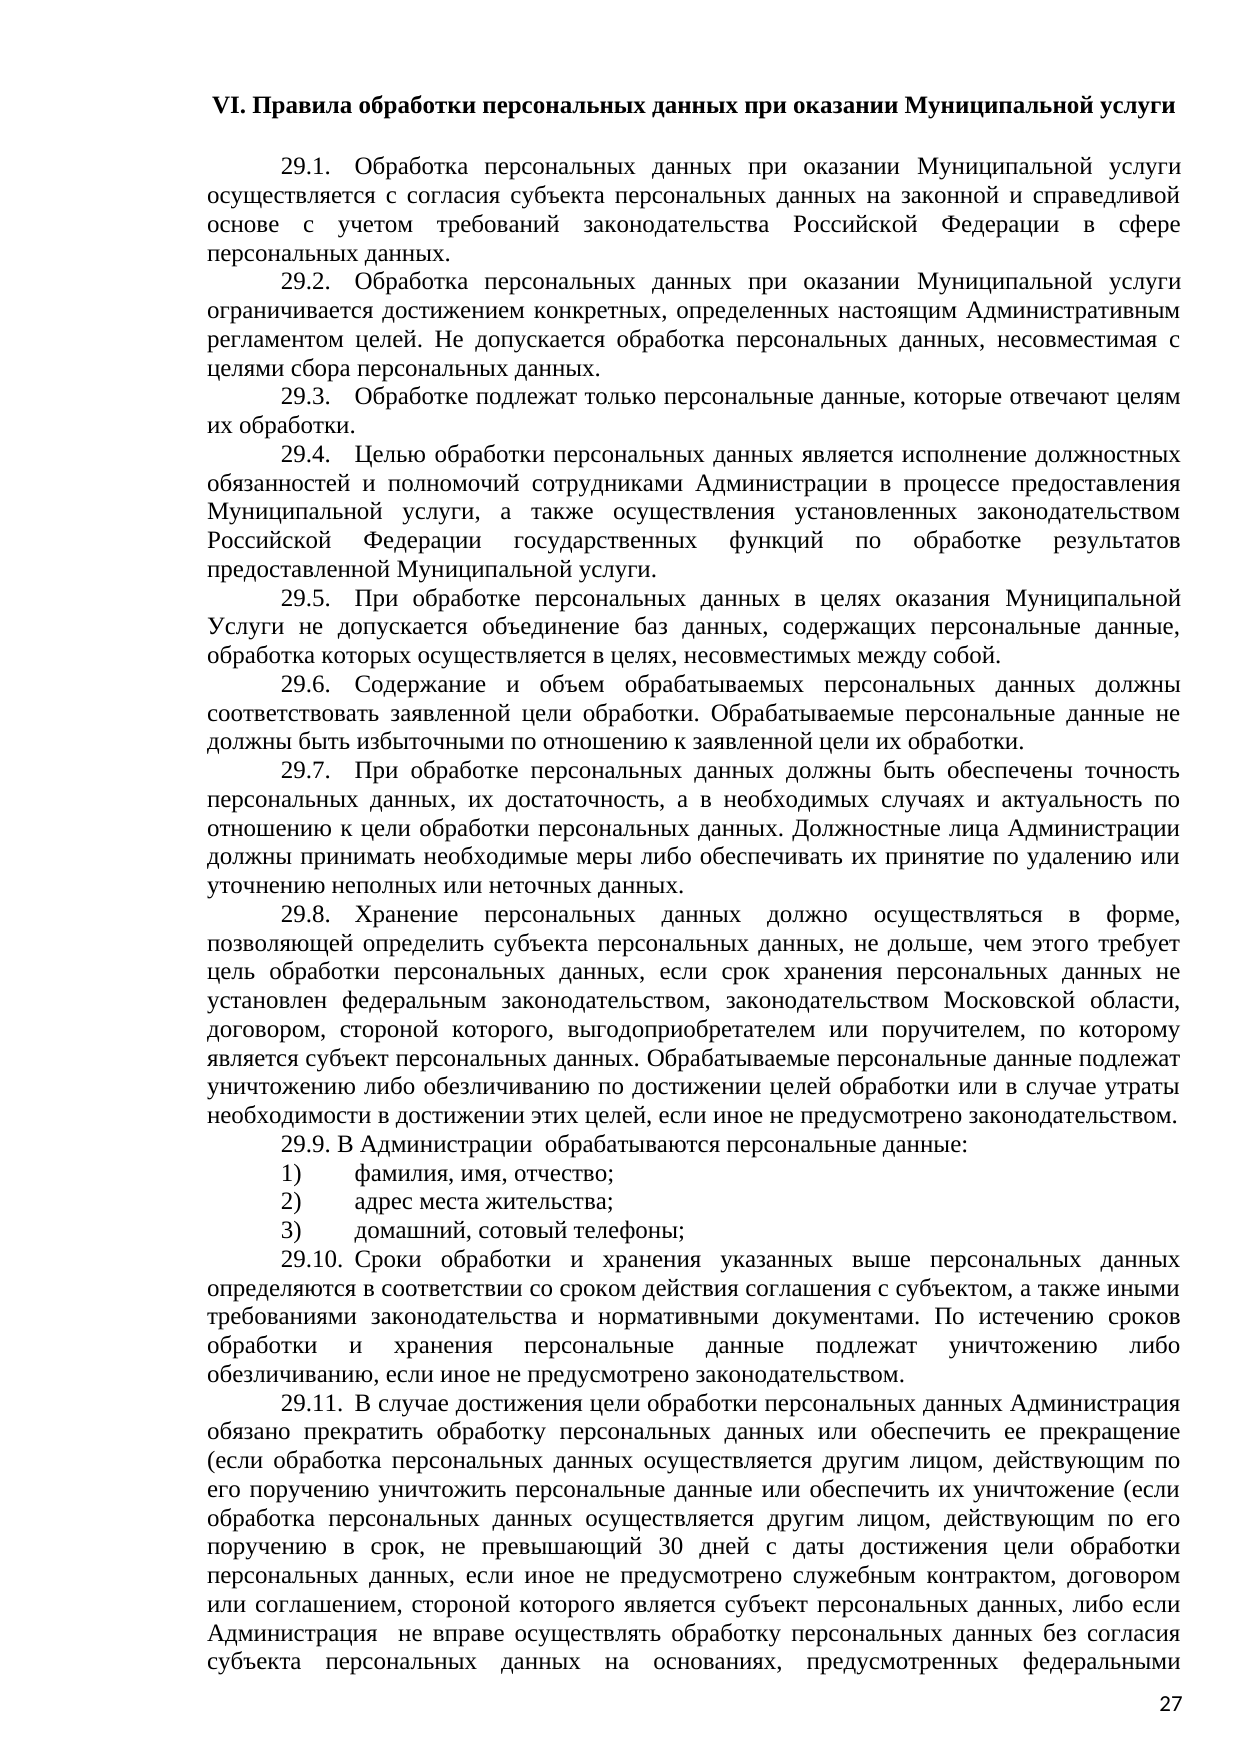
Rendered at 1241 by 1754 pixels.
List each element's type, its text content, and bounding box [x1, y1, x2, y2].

text 29.2. Обработка персональных данных при оказании Муниципальной услуги ограничивается достижением конкретных, определенных настоящим Административным регламентом целей. Не допускается обработка персональных данных, несовместимая с целями сбора персональных данных. [207, 266, 1181, 381]
text 2) адрес места жительства; [207, 1186, 1181, 1215]
text 29.8. Хранение персональных данных должно осуществляться в форме, позволяющей определить субъекта персональных данных, не дольше, чем этого требует цель обработки персональных данных, если срок хранения персональных данных не установлен федеральным законодательством, законодательством Московской области, договором, стороной которого, выгодоприобретателем или поручителем, по которому является субъект персональных данных. Обрабатываемые персональные данные подлежат уничтожению либо обезличиванию по достижении целей обработки или в случае утраты необходимости в достижении этих целей, если иное не предусмотрено законодательством. [207, 899, 1181, 1129]
text 29.6. Содержание и объем обрабатываемых персональных данных должны соответствовать заявленной цели обработки. Обрабатываемые персональные данные не должны быть избыточными по отношению к заявленной цели их обработки. [207, 669, 1181, 755]
text 29.5. При обработке персональных данных в целях оказания Муниципальной Услуги не допускается объединение баз данных, содержащих персональные данные, обработка которых осуществляется в целях, несовместимых между собой. [207, 583, 1181, 669]
text 29.3. Обработке подлежат только персональные данные, которые отвечают целям их обработки. [207, 381, 1181, 439]
subtitle VI. Правила обработки персональных данных при оказании Муниципальной услуги [207, 90, 1181, 119]
text 29.1. Обработка персональных данных при оказании Муниципальной услуги осуществляется с согласия субъекта персональных данных на законной и справедливой основе с учетом требований законодательства Российской Федерации в сфере персональных данных. [207, 151, 1181, 266]
text 29.10. Сроки обработки и хранения указанных выше персональных данных определяются в соответствии со сроком действия соглашения с субъектом, а также иными требованиями законодательства и нормативными документами. По истечению сроков обработки и хранения персональные данные подлежат уничтожению либо обезличиванию, если иное не предусмотрено законодательством. [207, 1244, 1181, 1388]
text 29.7. При обработке персональных данных должны быть обеспечены точность персональных данных, их достаточность, а в необходимых случаях и актуальность по отношению к цели обработки персональных данных. Должностные лица Администрации должны принимать необходимые меры либо обеспечивать их принятие по удалению или уточнению неполных или неточных данных. [207, 755, 1181, 899]
text 29.9. В Администрации обрабатываются персональные данные: [207, 1129, 1181, 1158]
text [207, 1388, 1181, 1675]
text 29.4. Целью обработки персональных данных является исполнение должностных обязанностей и полномочий сотрудниками Администрации в процессе предоставления Муниципальной услуги, а также осуществления установленных законодательством Российской Федерации государственных функций по обработке результатов предоставленной Муниципальной услуги. [207, 439, 1181, 583]
text 3) домашний, сотовый телефоны; [207, 1215, 1181, 1244]
text 1) фамилия, имя, отчество; [207, 1158, 1181, 1186]
